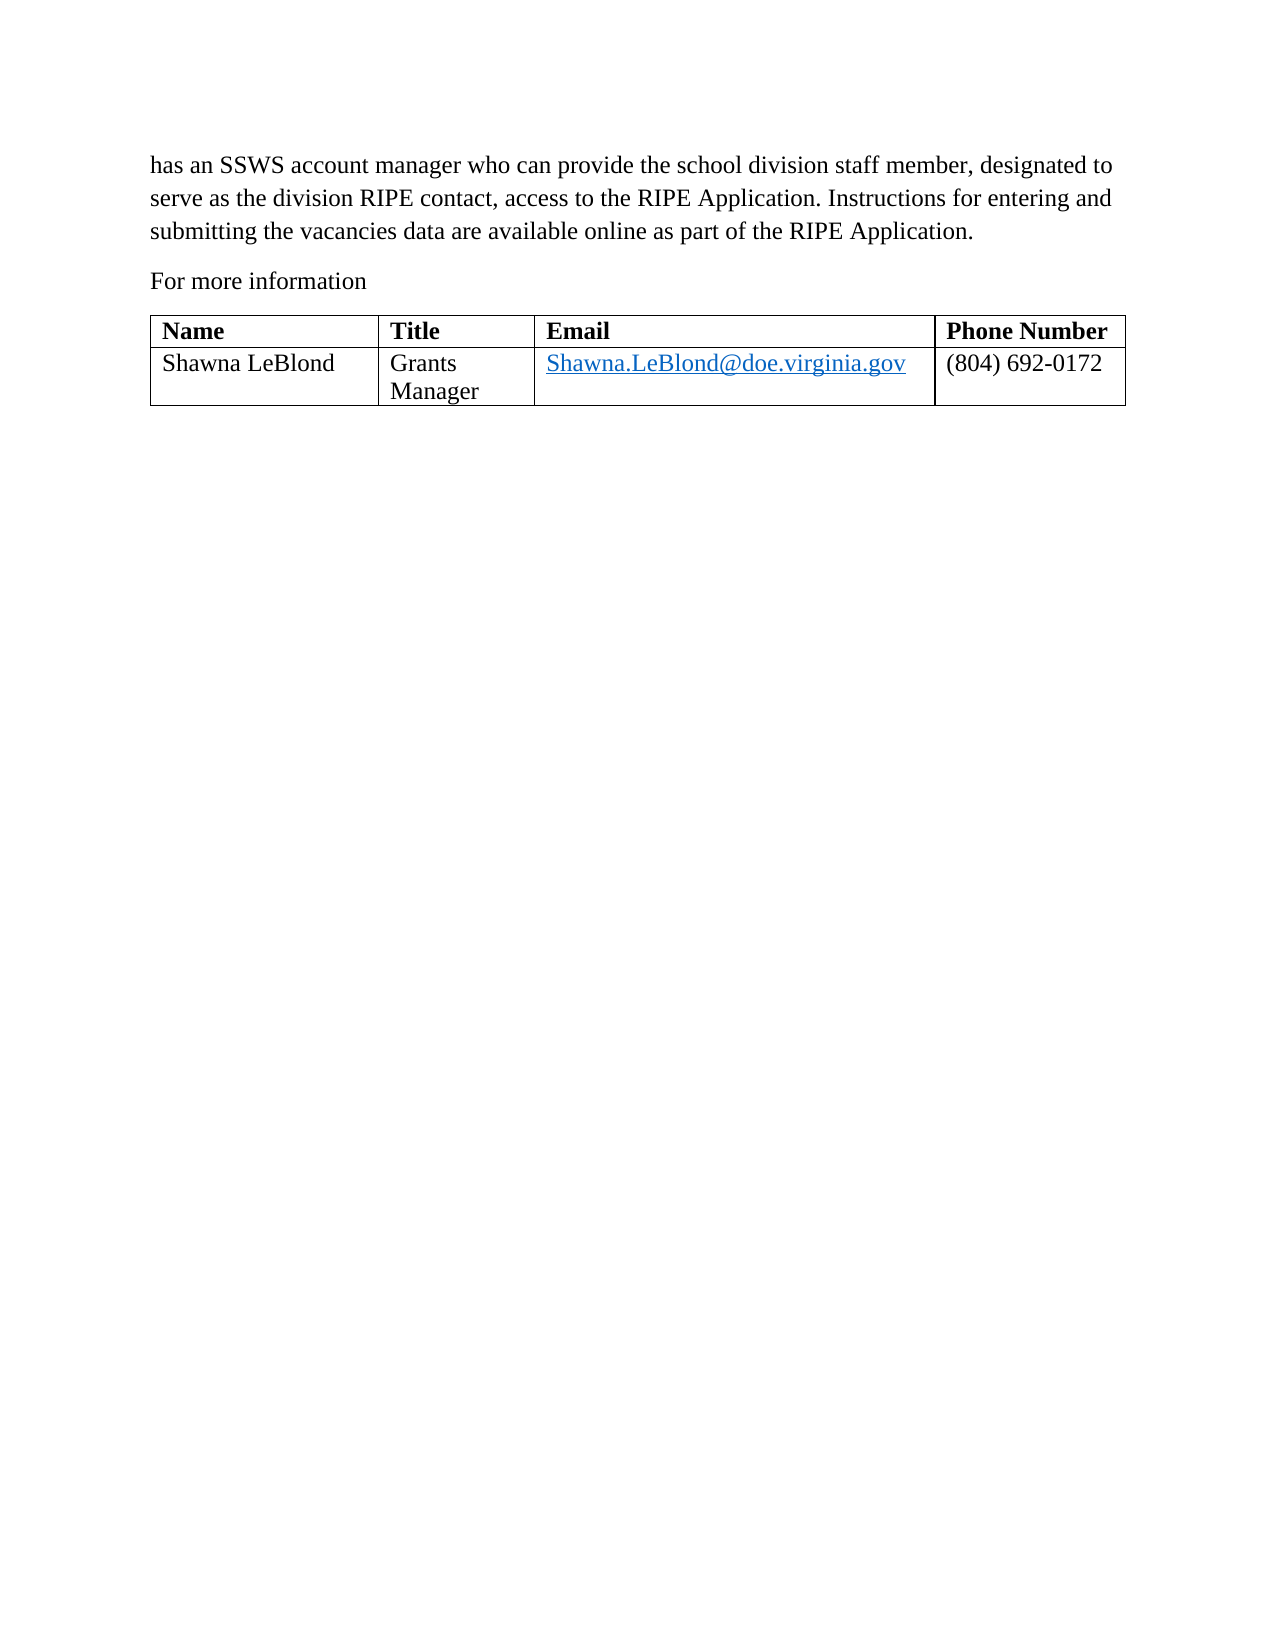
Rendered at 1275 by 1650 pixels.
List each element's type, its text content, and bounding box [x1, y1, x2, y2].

table_header Name [151, 316, 378, 347]
table_header Email [535, 316, 934, 347]
text For more information [150, 266, 1125, 294]
table_cell Grants Manager [379, 348, 534, 405]
table_cell Shawna LeBlond [151, 348, 378, 405]
table_cell (804) 692-0172 [936, 348, 1125, 405]
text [150, 150, 1125, 245]
table_header Title [379, 316, 534, 347]
table_cell Shawna.LeBlond@doe.virginia.gov [535, 348, 934, 405]
table_header Phone Number [936, 316, 1125, 347]
